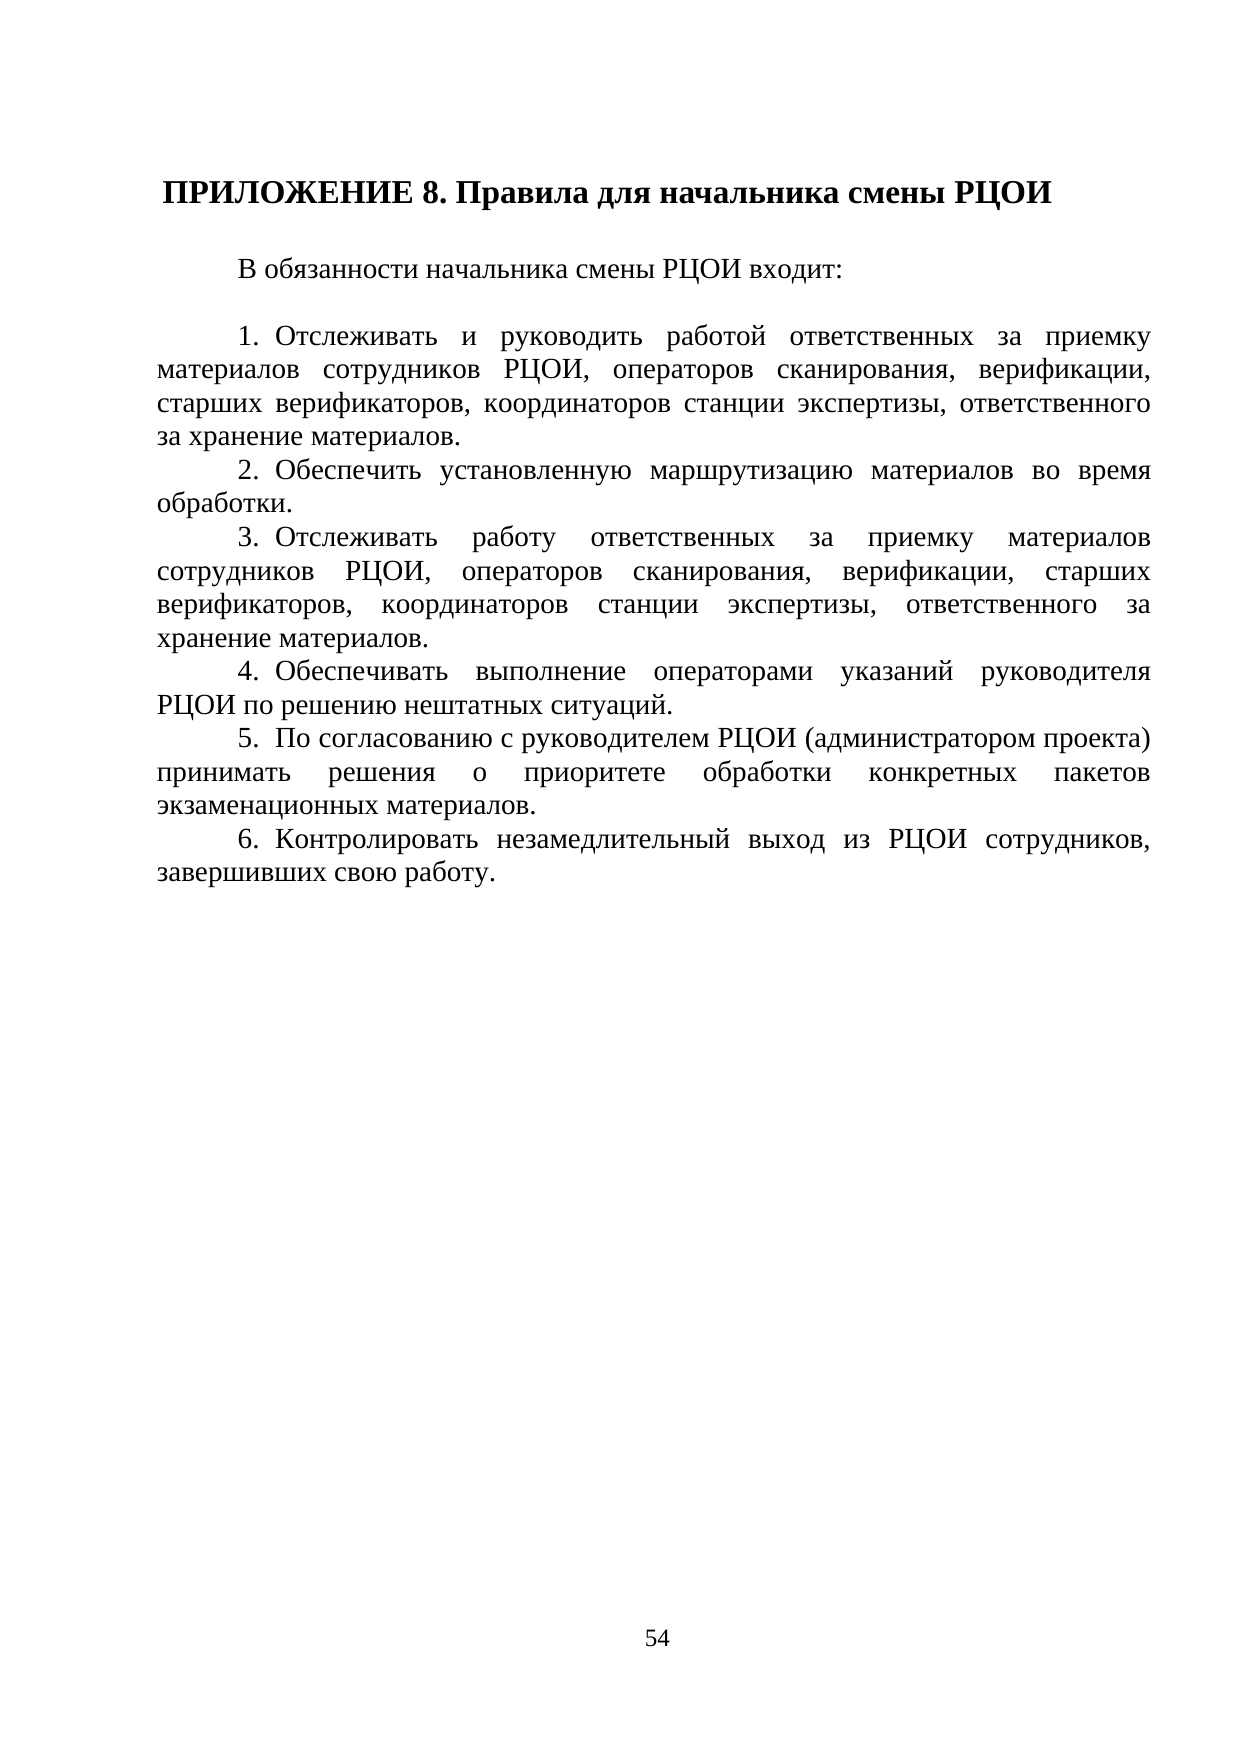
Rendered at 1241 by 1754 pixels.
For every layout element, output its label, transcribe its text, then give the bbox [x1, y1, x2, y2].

list Отслеживать и руководить работой ответственных за приемку материалов сотрудников РЦОИ, операторов сканирования, верификации, старших верификаторов, координаторов станции экспертизы, ответственного за хранение материалов. [157, 318, 1152, 452]
list Обеспечивать выполнение операторами указаний руководителя РЦОИ по решению нештатных ситуаций. [157, 653, 1152, 720]
list Отслеживать работу ответственных за приемку материалов сотрудников РЦОИ, операторов сканирования, верификации, старших верификаторов, координаторов станции экспертизы, ответственного за хранение материалов. [157, 519, 1152, 653]
list Контролировать незамедлительный выход из РЦОИ сотрудников, завершивших свою работу. [157, 821, 1152, 888]
list По согласованию с руководителем РЦОИ (администратором проекта) принимать решения о приоритете обработки конкретных пакетов экзаменационных материалов. [157, 720, 1152, 821]
text В обязанности начальника смены РЦОИ входит: [157, 251, 1152, 284]
list Обеспечить установленную маршрутизацию материалов во время обработки. [157, 452, 1152, 519]
subtitle ПРИЛОЖЕНИЕ 8. Правила для начальника смены РЦОИ [162, 173, 1152, 211]
